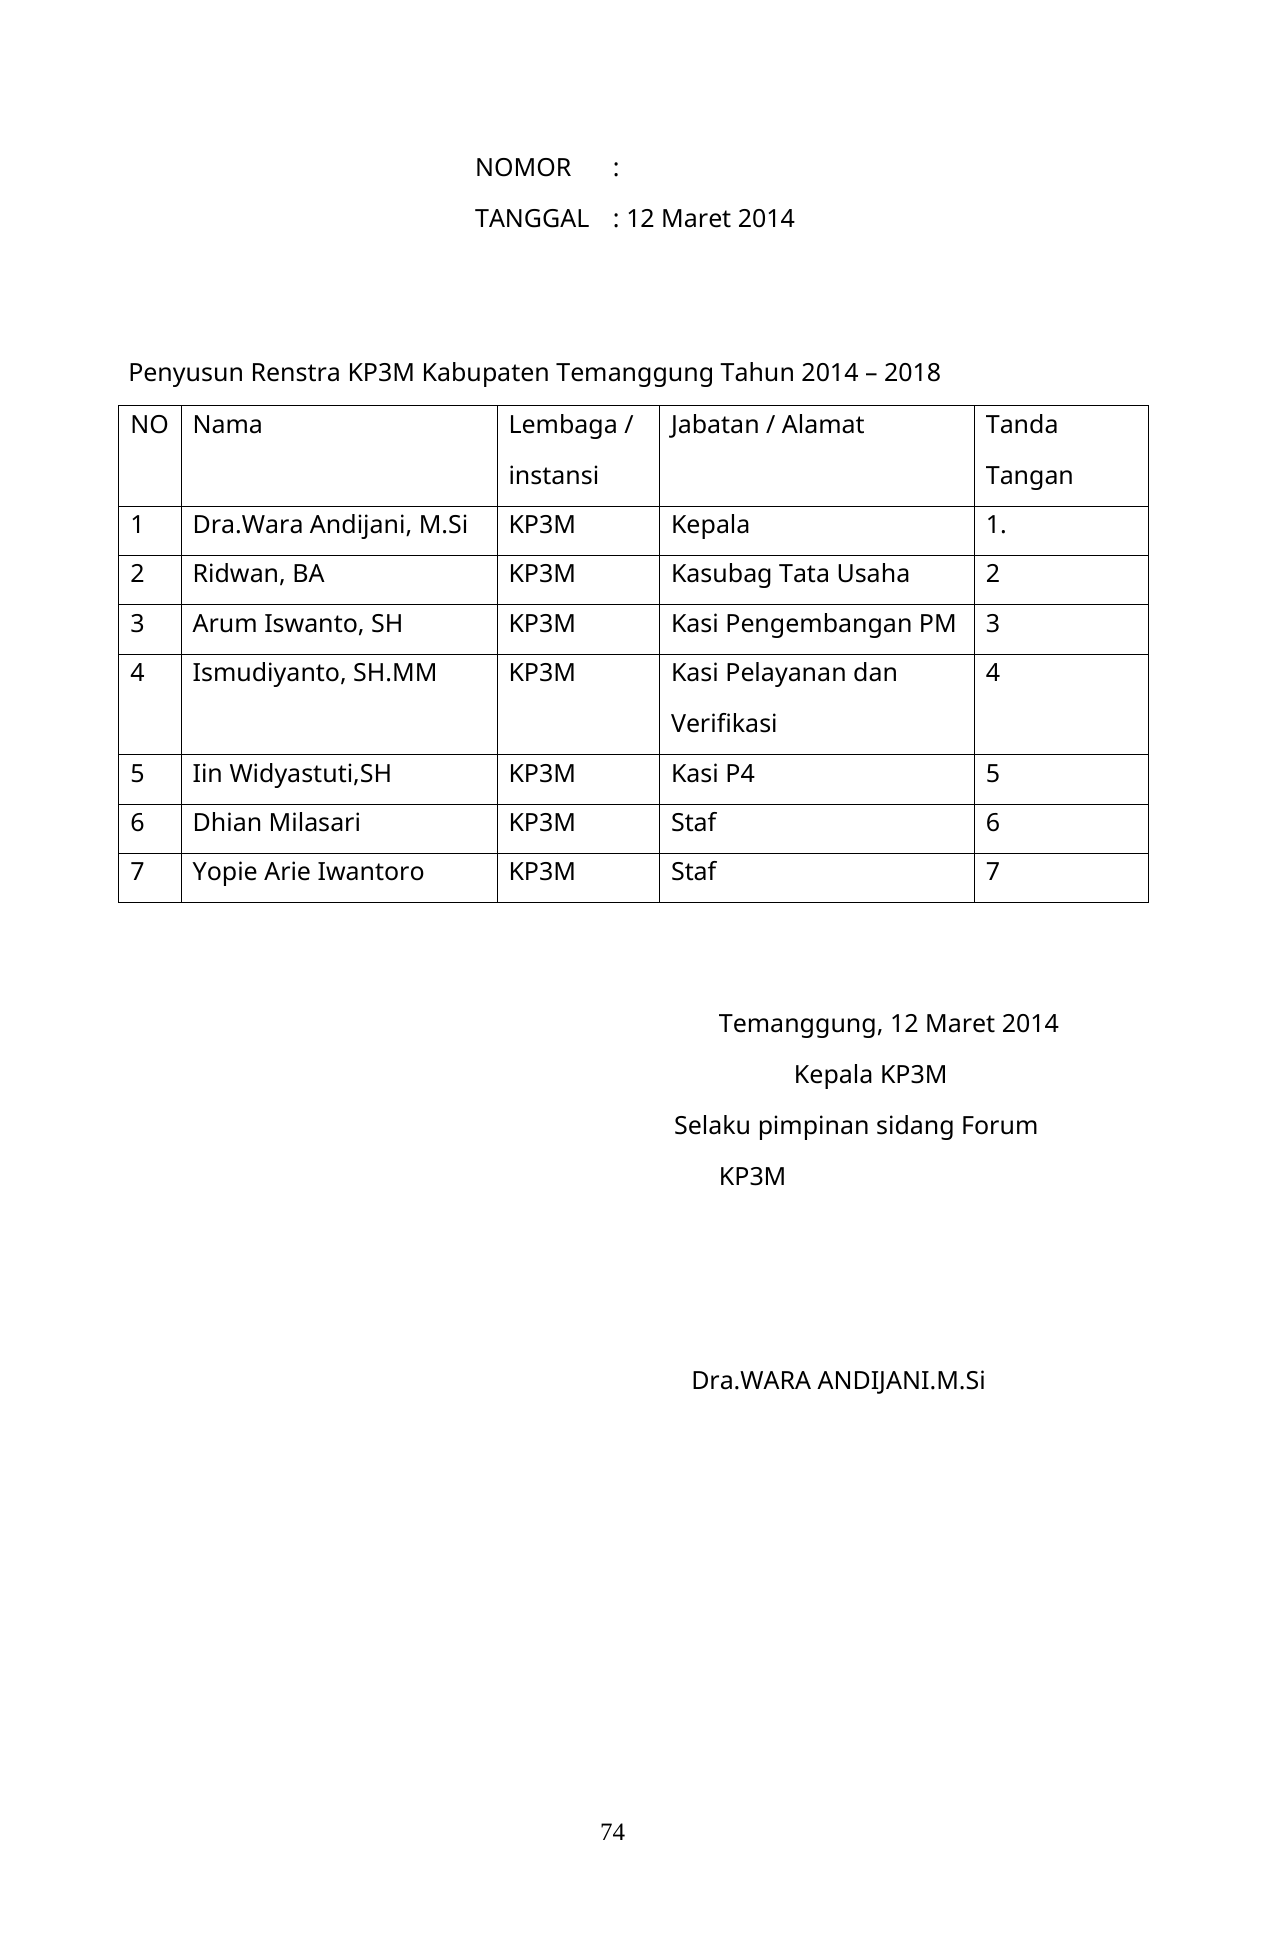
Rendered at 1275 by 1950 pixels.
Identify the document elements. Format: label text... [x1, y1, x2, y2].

text TANGGAL : 12 Maret 2014 [128, 201, 1106, 235]
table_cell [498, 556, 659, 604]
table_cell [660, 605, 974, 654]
text Selaku pimpinan sidang Forum KP3M [616, 1107, 1106, 1193]
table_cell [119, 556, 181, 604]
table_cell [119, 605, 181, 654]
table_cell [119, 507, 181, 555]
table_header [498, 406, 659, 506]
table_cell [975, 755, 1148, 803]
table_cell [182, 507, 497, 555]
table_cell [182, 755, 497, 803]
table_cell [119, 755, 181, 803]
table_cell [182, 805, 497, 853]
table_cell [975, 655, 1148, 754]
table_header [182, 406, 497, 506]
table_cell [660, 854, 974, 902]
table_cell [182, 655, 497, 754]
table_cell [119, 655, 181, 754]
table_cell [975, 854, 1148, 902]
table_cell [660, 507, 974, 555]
text Dra.WARA ANDIJANI.M.Si [119, 1363, 1106, 1397]
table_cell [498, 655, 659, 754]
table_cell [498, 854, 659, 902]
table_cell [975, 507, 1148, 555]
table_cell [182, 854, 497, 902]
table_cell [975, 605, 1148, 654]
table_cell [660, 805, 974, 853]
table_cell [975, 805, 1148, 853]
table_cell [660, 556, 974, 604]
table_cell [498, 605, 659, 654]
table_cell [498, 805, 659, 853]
text Penyusun Renstra KP3M Kabupaten Temanggung Tahun 2014 – 2018 [128, 354, 1106, 388]
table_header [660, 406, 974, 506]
text NOMOR : [128, 150, 1106, 184]
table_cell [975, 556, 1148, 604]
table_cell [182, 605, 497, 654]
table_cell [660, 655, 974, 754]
text Temanggung, 12 Maret 2014 [719, 1005, 1106, 1039]
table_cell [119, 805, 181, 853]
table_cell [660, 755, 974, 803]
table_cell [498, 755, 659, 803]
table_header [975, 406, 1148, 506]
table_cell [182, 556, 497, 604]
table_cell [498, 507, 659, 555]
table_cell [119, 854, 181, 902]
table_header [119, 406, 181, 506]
text Kepala KP3M [719, 1056, 1106, 1091]
